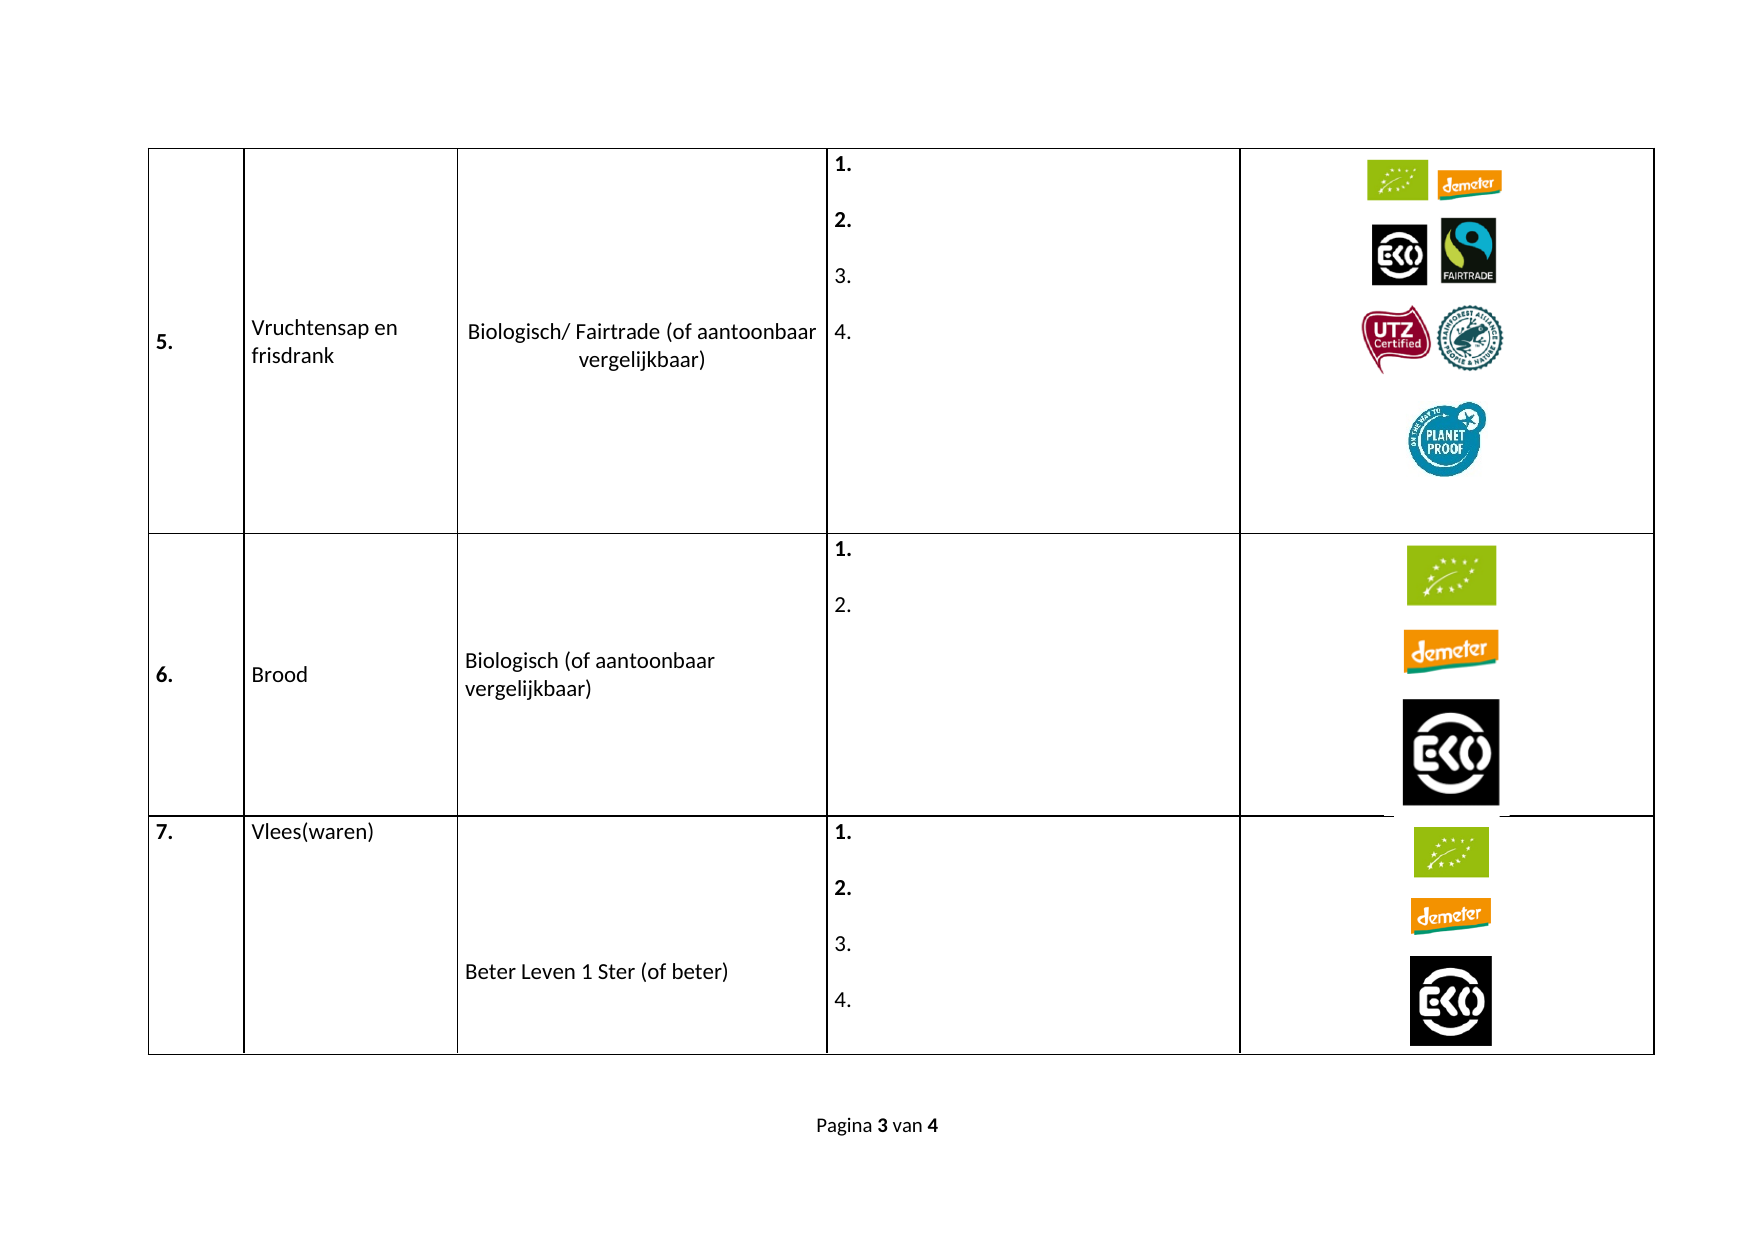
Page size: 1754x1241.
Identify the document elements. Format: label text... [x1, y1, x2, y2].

picture [1405, 401, 1488, 477]
table_cell [1241, 817, 1394, 1053]
table_cell 5. [149, 149, 243, 532]
table_cell 1. 2. [828, 534, 1239, 815]
table_cell Vruchtensap en frisdrank [245, 149, 457, 532]
table_cell 7. [149, 817, 243, 1053]
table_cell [458, 817, 826, 1053]
table_cell [1241, 534, 1384, 815]
table_cell [1510, 534, 1653, 815]
table_cell [1500, 817, 1653, 1053]
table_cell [458, 149, 826, 532]
table_cell Brood [245, 534, 457, 815]
table_cell [1241, 149, 1653, 532]
table_cell 1. 2. 3. 4. [828, 149, 1239, 532]
table_cell Biologisch (of aantoonbaar vergelijkbaar) [458, 534, 826, 815]
picture [1356, 155, 1510, 376]
table_cell 1. 2. 3. 4. [828, 817, 1239, 1053]
table_cell Vlees(waren) [245, 817, 457, 1053]
picture [1384, 534, 1510, 1054]
table_cell 6. [149, 534, 243, 815]
